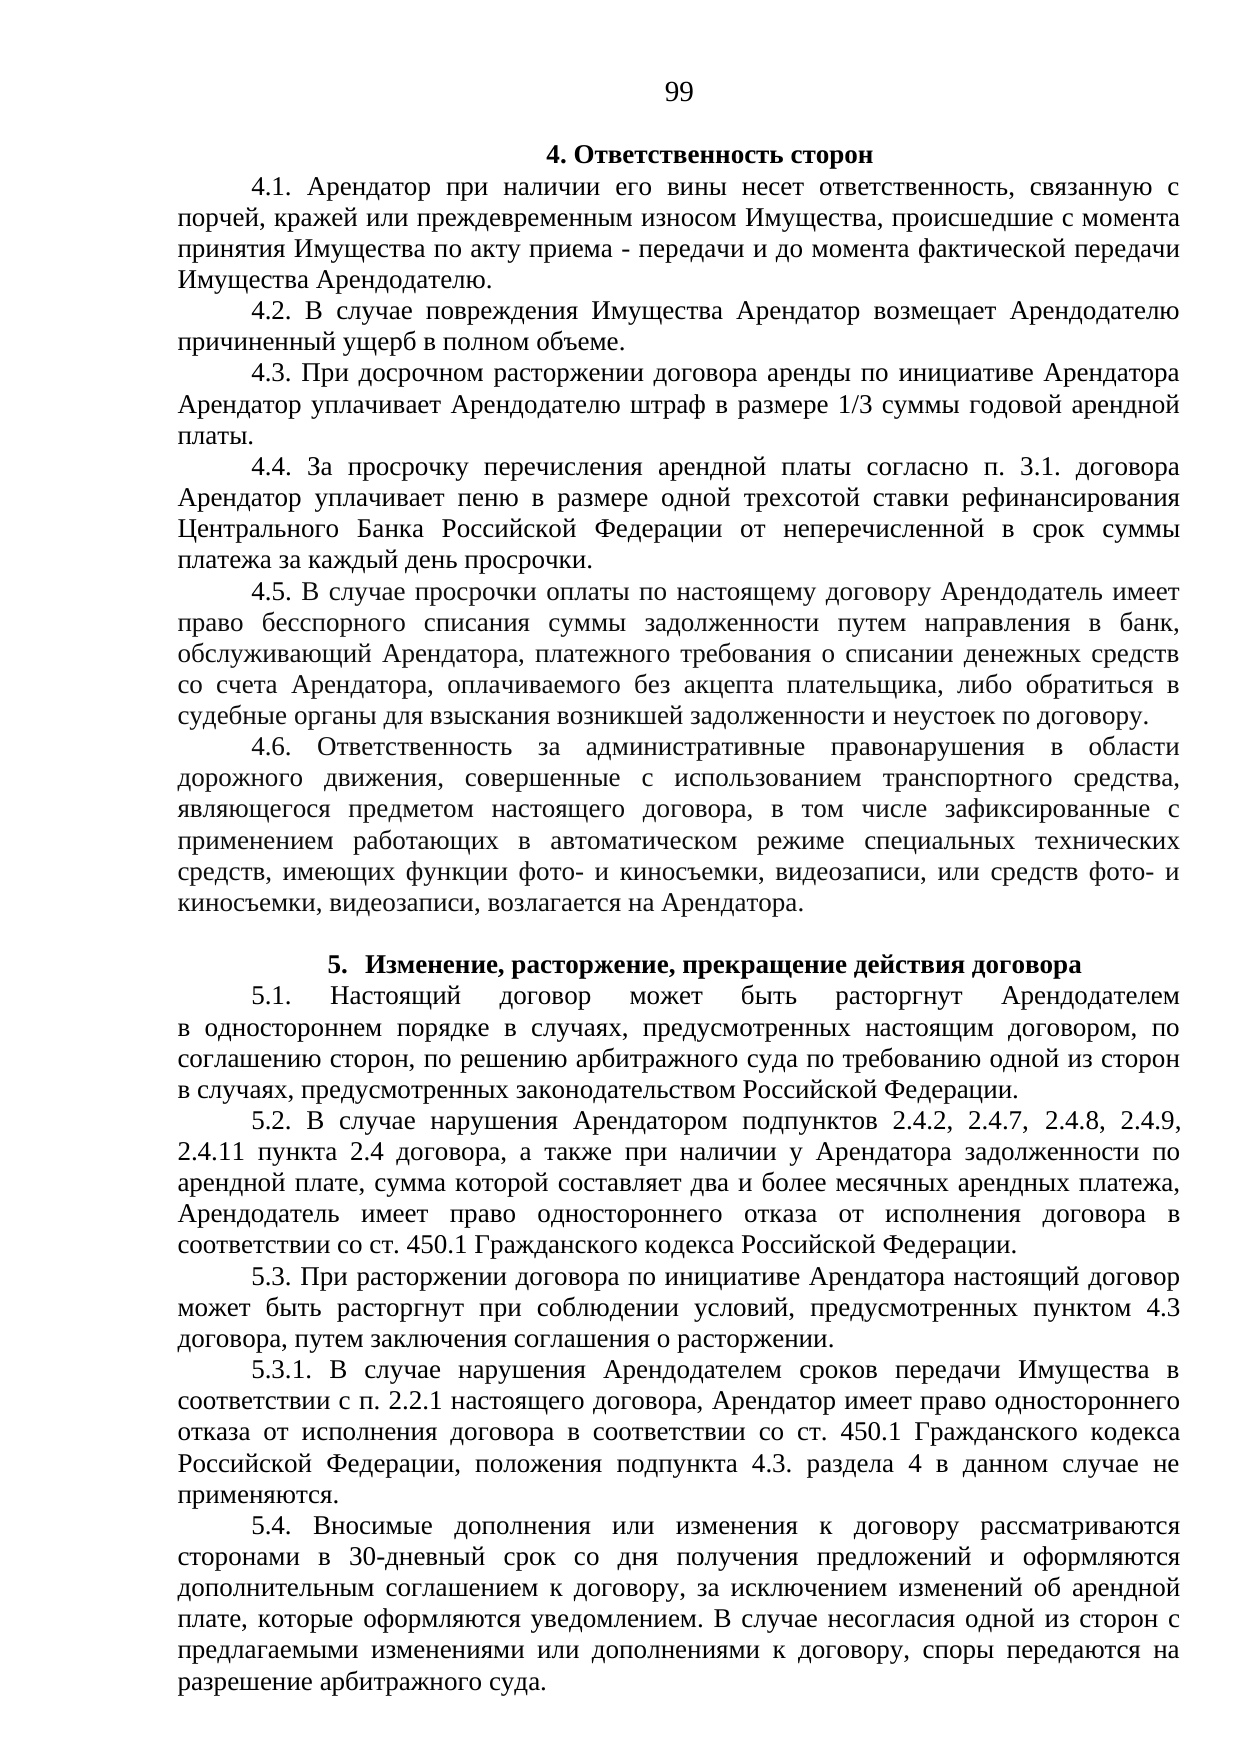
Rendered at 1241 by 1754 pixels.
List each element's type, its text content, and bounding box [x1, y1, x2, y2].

text 4.1. Арендатор при наличии его вины несет ответственность, связанную с порчей, кражей или преждевременным износом Имущества, происшедшие с момента принятия Имущества по акту приема - передачи и до момента фактической передачи Имущества Арендодателю. [177, 170, 1181, 294]
text 4.6. Ответственность за административные правонарушения в области дорожного движения, совершенные с использованием транспортного средства, являющегося предметом настоящего договора, в том числе зафиксированные с применением работающих в автоматическом режиме специальных технических средств, имеющих функции фото- и киносъемки, видеозаписи, или средств фото- и киносъемки, видеозаписи, возлагается на Арендатора. [177, 730, 1181, 917]
text 5.3.1. В случае нарушения Арендодателем сроков передачи Имущества в соответствии с п. 2.2.1 настоящего договора, Арендатор имеет право одностороннего отказа от исполнения договора в соответствии со ст. 450.1 Гражданского кодекса Российской Федерации, положения подпункта 4.3. раздела 4 в данном случае не применяются. [177, 1353, 1181, 1509]
text 4. Ответственность сторон [546, 138, 1181, 170]
text 4.3. При досрочном расторжении договора аренды по инициативе Арендатора Арендатор уплачивает Арендодателю штраф в размере 1/3 суммы годовой арендной платы. [177, 357, 1181, 450]
text 4.5. В случае просрочки оплаты по настоящему договору Арендодатель имеет право бесспорного списания суммы задолженности путем направления в банк, обслуживающий Арендатора, платежного требования о списании денежных средств со счета Арендатора, оплачиваемого без акцепта плательщика, либо обратиться в судебные органы для взыскания возникшей задолженности и неустоек по договору. [177, 574, 1181, 730]
text 5.2. В случае нарушения Арендатором подпунктов 2.4.2, 2.4.7, 2.4.8, 2.4.9, 2.4.11 пункта 2.4 договора, а также при наличии у Арендатора задолженности по арендной плате, сумма которой составляет два и более месячных арендных платежа, Арендодатель имеет право одностороннего отказа от исполнения договора в соответствии со ст. 450.1 Гражданского кодекса Российской Федерации. [177, 1104, 1181, 1260]
list Изменение, расторжение, прекращение действия договора [327, 948, 1181, 979]
text 5.1. Настоящий договор может быть расторгнут Арендодателем в одностороннем порядке в случаях, предусмотренных настоящим договором, по соглашению сторон, по решению арбитражного суда по требованию одной из сторон в случаях, предусмотренных законодательством Российской Федерации. [177, 979, 1181, 1104]
text 4.4. За просрочку перечисления арендной платы согласно п. 3.1. договора Арендатор уплачивает пеню в размере одной трехсотой ставки рефинансирования Центрального Банка Российской Федерации от неперечисленной в срок суммы платежа за каждый день просрочки. [177, 450, 1181, 574]
text 5.4. Вносимые дополнения или изменения к договору рассматриваются сторонами в 30-дневный срок со дня получения предложений и оформляются дополнительным соглашением к договору, за исключением изменений об арендной плате, которые оформляются уведомлением. В случае несогласия одной из сторон с предлагаемыми изменениями или дополнениями к договору, споры передаются на разрешение арбитражного суда. [177, 1509, 1181, 1696]
text 4.2. В случае повреждения Имущества Арендатор возмещает Арендодателю причиненный ущерб в полном объеме. [177, 294, 1181, 357]
text 5.3. При расторжении договора по инициативе Арендатора настоящий договор может быть расторгнут при соблюдении условий, предусмотренных пунктом 4.3 договора, путем заключения соглашения о расторжении. [177, 1260, 1181, 1353]
